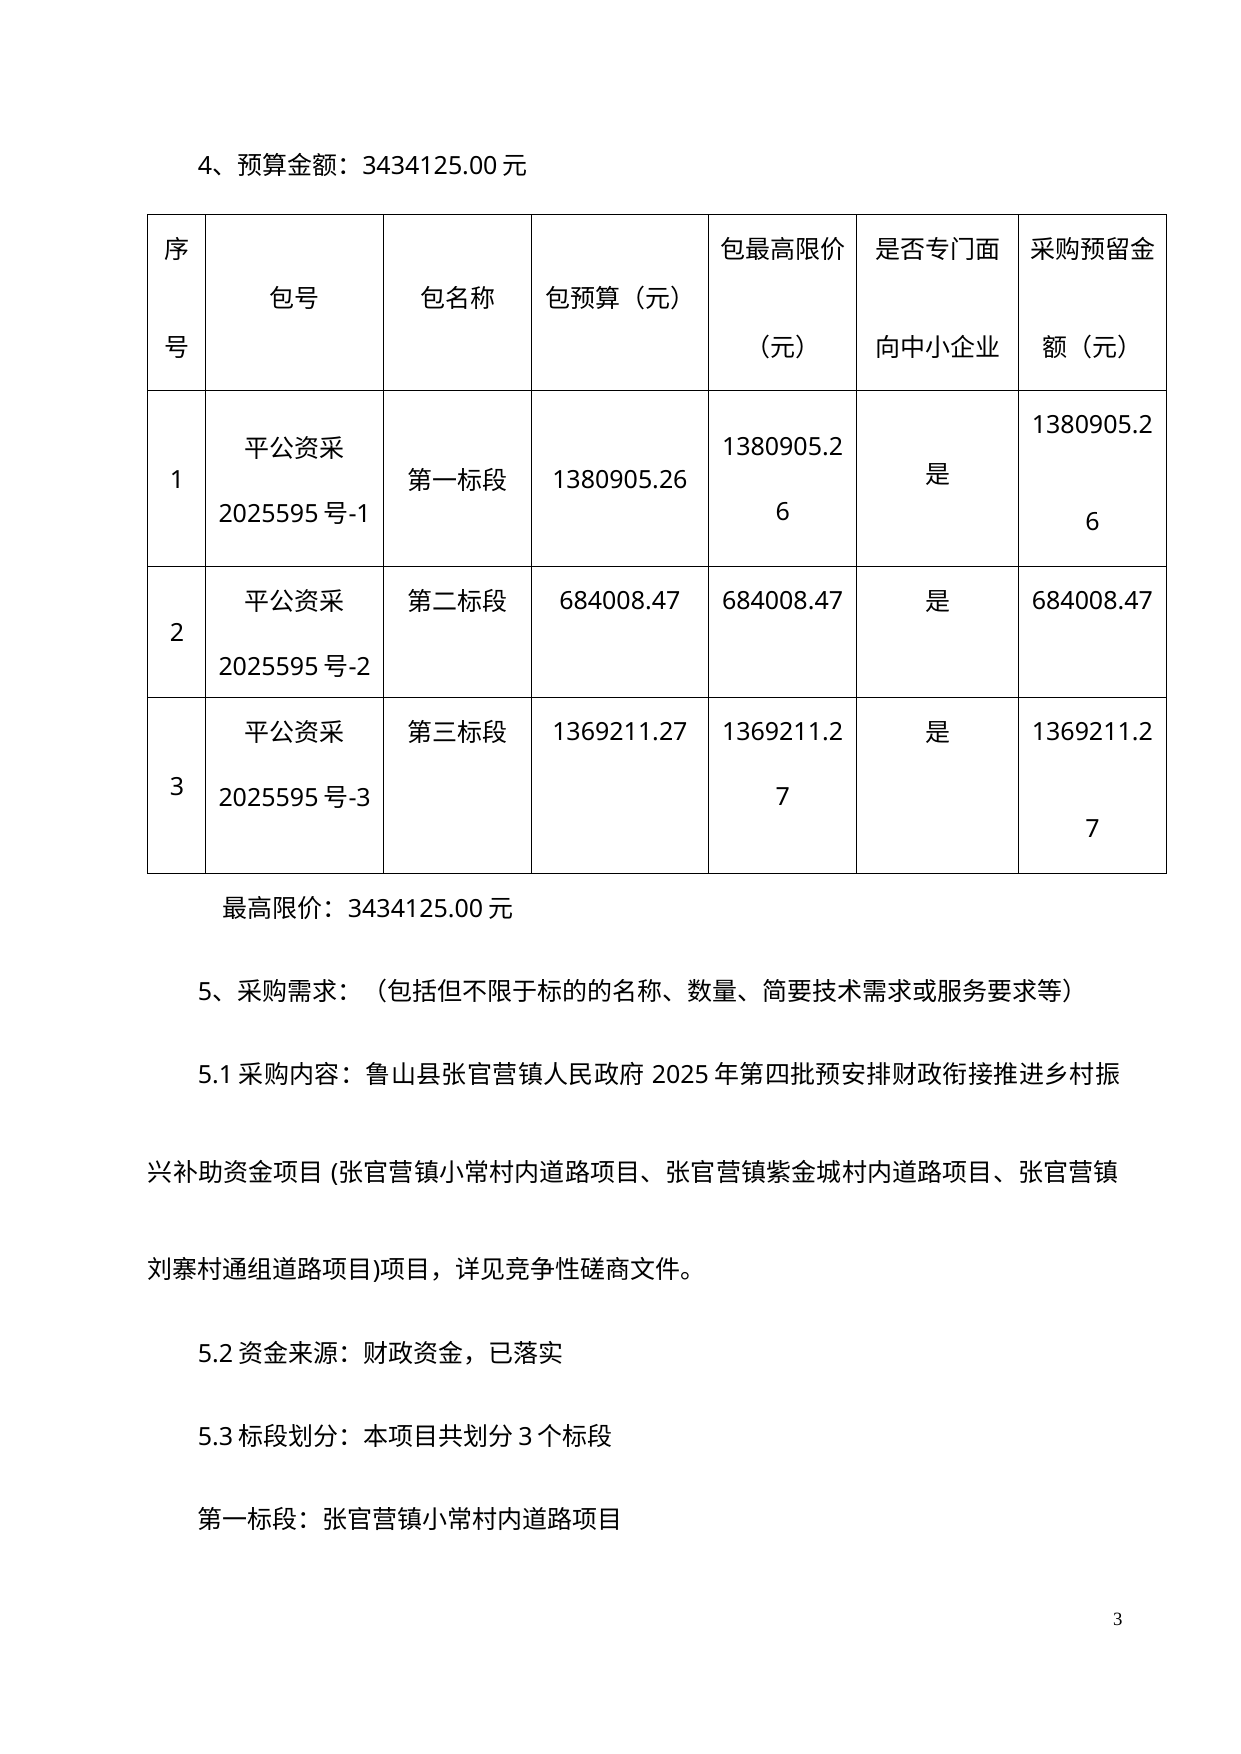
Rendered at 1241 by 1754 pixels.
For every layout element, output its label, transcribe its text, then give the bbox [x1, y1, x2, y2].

table_cell 1369211.27 [532, 698, 708, 873]
text 5.2资金来源：财政资金，已落实 [148, 1319, 1122, 1384]
table_header 包预算（元） [532, 215, 708, 390]
table_cell 平公资采2025595号-1 [206, 391, 383, 566]
table_cell 1380905.26 [1019, 391, 1166, 566]
table_cell 第一标段 [384, 391, 531, 566]
table_cell 1369211.27 [1019, 698, 1166, 873]
table_cell 第二标段 [384, 567, 531, 697]
text 5.1采购内容：鲁山县张官营镇人民政府2025年第四批预安排财政衔接推进乡村振兴补助资金项目 (张官营镇小常村内道路项目、张官营镇紫金城村内道路项目、张官营镇刘寨村通组道路项目)项目，详见竞争性磋商文件。 [148, 1041, 1122, 1301]
table_cell 1380905.26 [709, 391, 856, 566]
table_cell 1 [148, 391, 205, 566]
table_header 采购预留金额（元） [1019, 215, 1166, 390]
table_cell 1380905.26 [532, 391, 708, 566]
table_cell 684008.47 [1019, 567, 1166, 697]
table_cell 是 [857, 567, 1018, 697]
table_header 序号 [148, 215, 205, 390]
table_cell 是 [857, 391, 1018, 566]
text 4、预算金额：3434125.00元 [148, 131, 1122, 196]
text 第一标段：张官营镇小常村内道路项目 [148, 1485, 1122, 1550]
text 最高限价：3434125.00元 [148, 874, 1122, 939]
table_cell 684008.47 [532, 567, 708, 697]
table_cell 平公资采2025595号-3 [206, 698, 383, 873]
table_cell 2 [148, 567, 205, 697]
table_header 是否专门面向中小企业 [857, 215, 1018, 390]
table_cell 平公资采2025595号-2 [206, 567, 383, 697]
table_header 包名称 [384, 215, 531, 390]
table_cell 是 [857, 698, 1018, 873]
table_cell 1369211.27 [709, 698, 856, 873]
text 5、采购需求：（包括但不限于标的的名称、数量、简要技术需求或服务要求等） [148, 957, 1122, 1022]
table_cell 第三标段 [384, 698, 531, 873]
table_cell 3 [148, 698, 205, 873]
text 5.3标段划分：本项目共划分3个标段 [148, 1402, 1122, 1467]
table_cell 684008.47 [709, 567, 856, 697]
table_header 包最高限价（元） [709, 215, 856, 390]
table_header 包号 [206, 215, 383, 390]
